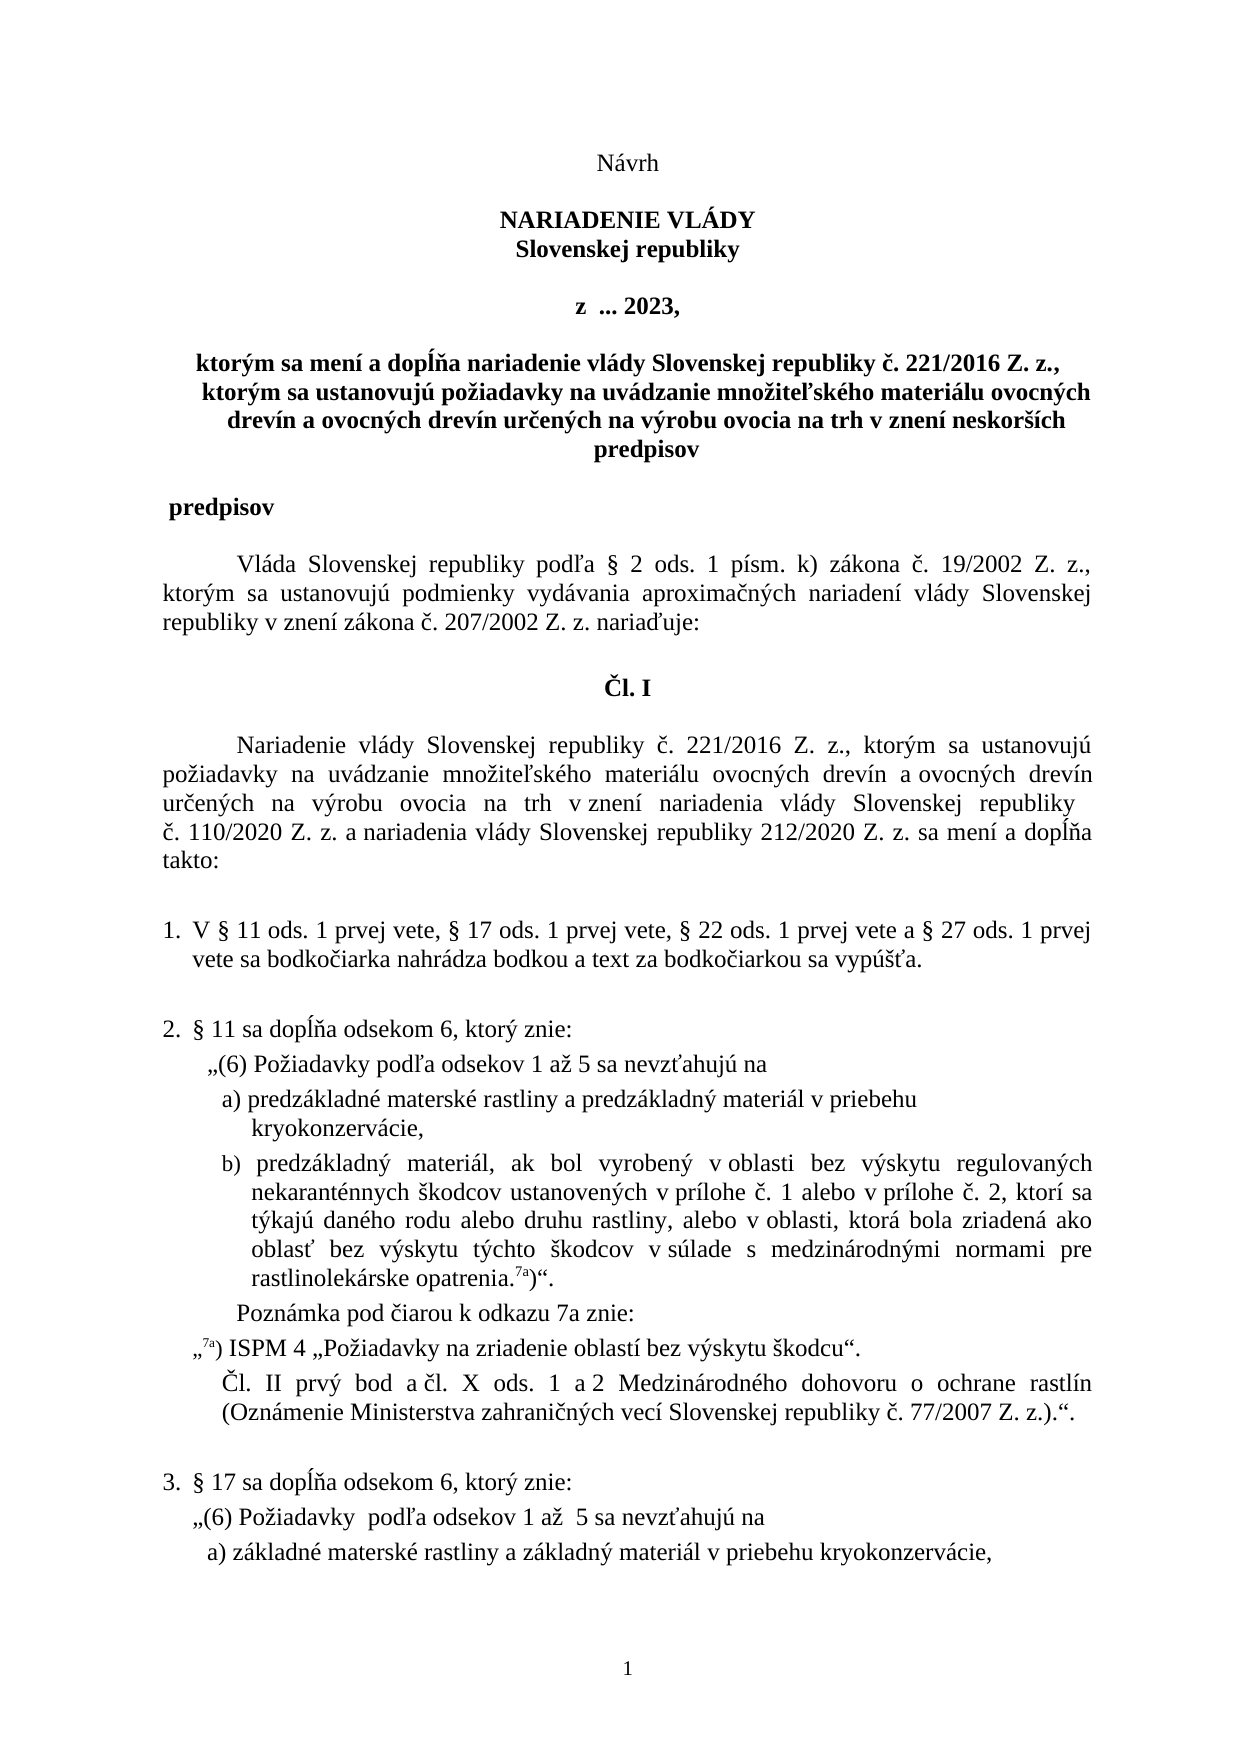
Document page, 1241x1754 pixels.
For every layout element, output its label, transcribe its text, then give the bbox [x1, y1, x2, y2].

list § 11 sa dopĺňa odsekom 6, ktorý znie: [162, 1014, 1093, 1043]
list V § 11 ods. 1 prvej vete, § 17 ods. 1 prvej vete, § 22 ods. 1 prvej vete a § 27 ods. 1 prvej vete sa bodkočiarka nahrádza bodkou a text za bodkočiarkou sa vypúšťa. [162, 916, 1093, 973]
text Návrh [162, 148, 1093, 176]
text Vláda Slovenskej republiky podľa § 2 ods. 1 písm. k) zákona č. 19/2002 Z. z., ktorým sa ustanovujú podmienky vydávania aproximačných nariadení vlády Slovenskej republiky v znení zákona č. 207/2002 Z. z. nariaďuje: [162, 549, 1093, 636]
text Nariadenie vlády Slovenskej republiky č. 221/2016 Z. z., ktorým sa ustanovujú požiadavky na uvádzanie množiteľského materiálu ovocných drevín a ovocných drevín určených na výrobu ovocia na trh v znení nariadenia vlády Slovenskej republiky č. 110/2020 Z. z. a nariadenia vlády Slovenskej republiky 212/2020 Z. z. sa mení a dopĺňa takto: [162, 731, 1093, 874]
subtitle Čl. I [162, 673, 1093, 702]
list „(6) Požiadavky podľa odsekov 1 až 5 sa nevzťahujú na [207, 1049, 1093, 1078]
text ktorým sa mení a dopĺňa nariadenie vlády Slovenskej republiky č. 221/2016 Z. z., ktorým sa ustanovujú požiadavky na uvádzanie množiteľského materiálu ovocných drevín a ovocných drevín určených na výrobu ovocia na trh v znení neskorších predpisov [162, 348, 1093, 463]
text a) predzákladné materské rastliny a predzákladný materiál v priebehu kryokonzervácie, [222, 1084, 1093, 1142]
subtitle z ... 2023, [162, 291, 1093, 320]
subtitle Slovenskej republiky [162, 234, 1093, 263]
text NARIADENIE VLÁDY [162, 205, 1093, 234]
text b) predzákladný materiál, ak bol vyrobený v oblasti bez výskytu regulovaných nekaranténnych škodcov ustanovených v prílohe č. 1 alebo v prílohe č. 2, ktorí sa týkajú daného rodu alebo druhu rastliny, alebo v oblasti, ktorá bola zriadená ako oblasť bez výskytu týchto škodcov v súlade s medzinárodnými normami pre rastlinolekárske opatrenia.7a)“. [222, 1148, 1093, 1292]
list § 17 sa dopĺňa odsekom 6, ktorý znie: [162, 1467, 1093, 1496]
list „(6) Požiadavky podľa odsekov 1 až 5 sa nevzťahujú na [192, 1502, 1093, 1531]
text a) základné materské rastliny a základný materiál v priebehu kryokonzervácie, [207, 1537, 1093, 1566]
text Poznámka pod čiarou k odkazu 7a znie: [162, 1298, 1093, 1327]
text „7a) ISPM 4 „Požiadavky na zriadenie oblastí bez výskytu škodcu“. [192, 1333, 1093, 1362]
text Čl. II prvý bod a čl. X ods. 1 a 2 Medzinárodného dohovoru o ochrane rastlín (Oznámenie Ministerstva zahraničných vecí Slovenskej republiky č. 77/2007 Z. z.).“. [222, 1368, 1093, 1426]
